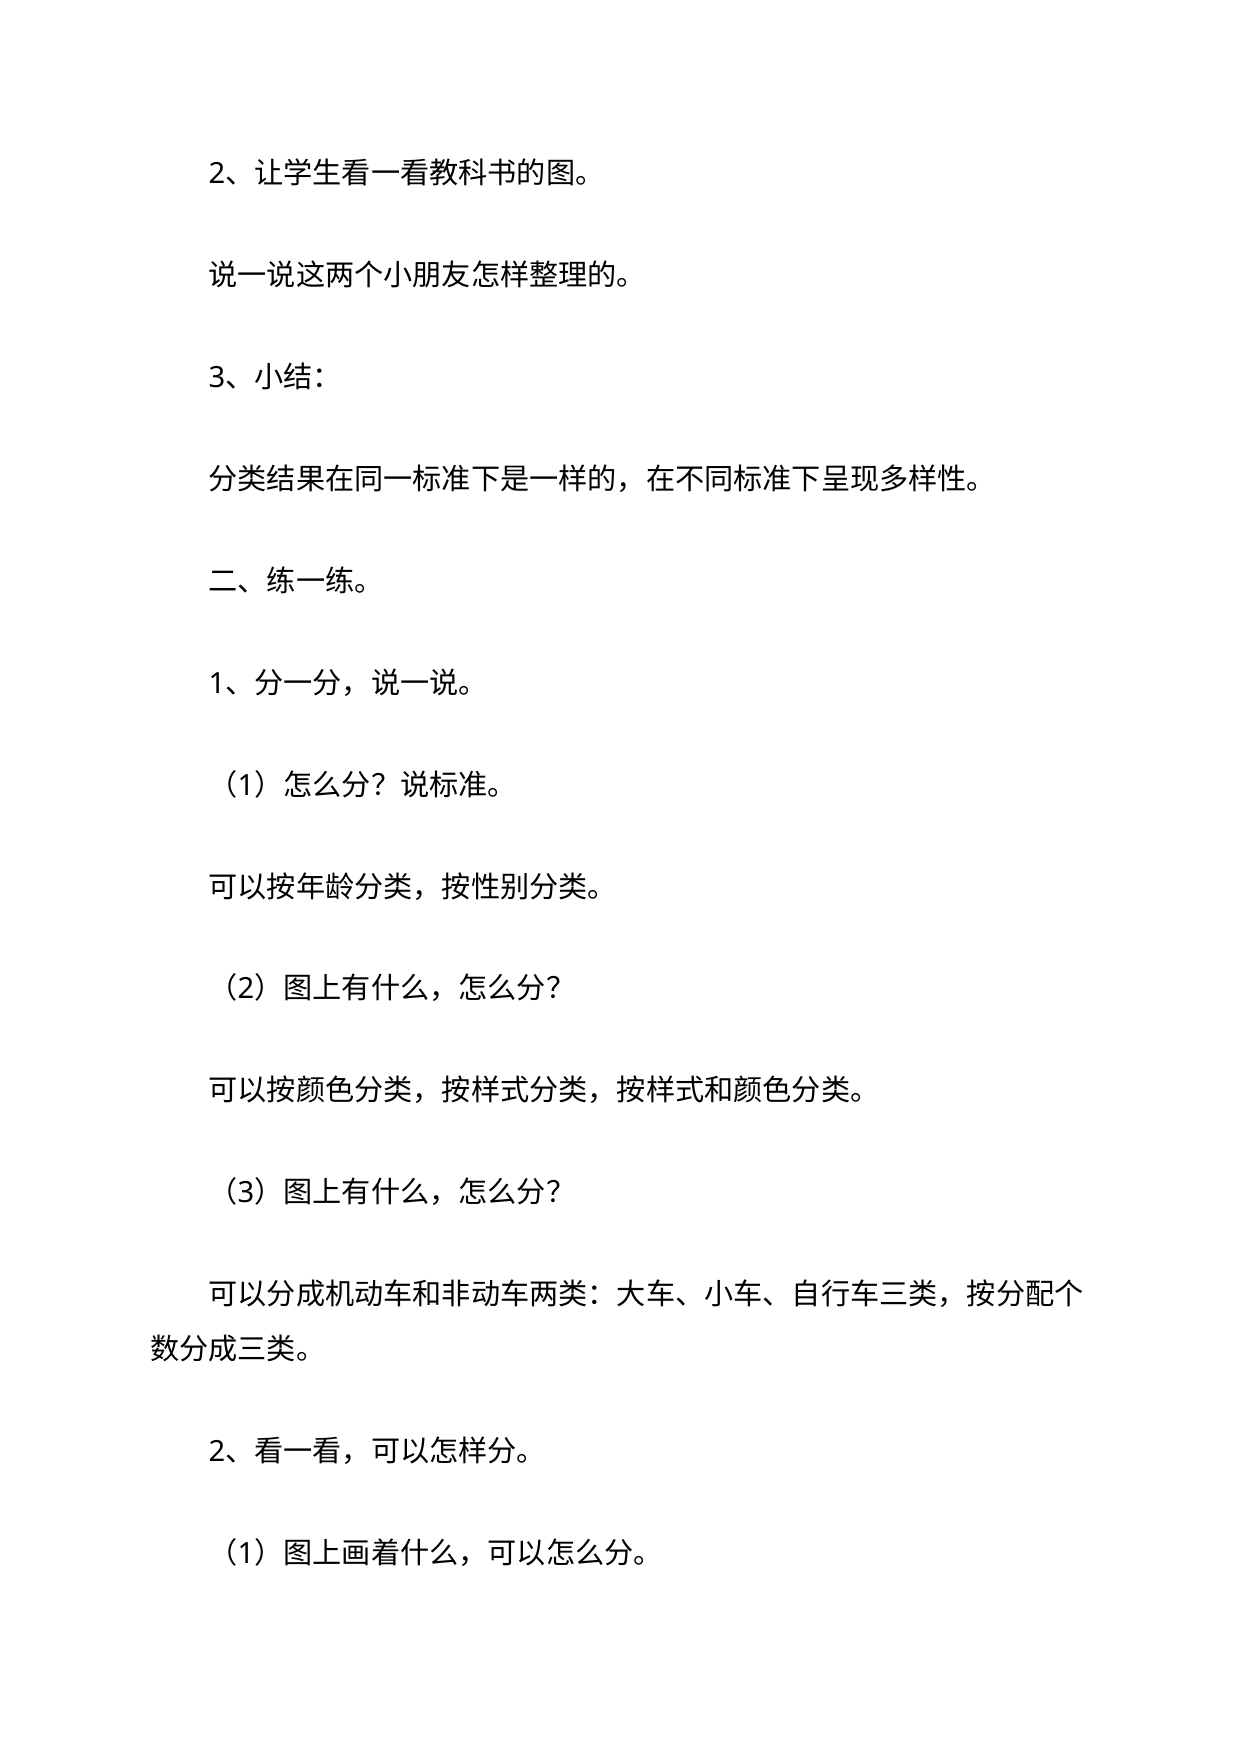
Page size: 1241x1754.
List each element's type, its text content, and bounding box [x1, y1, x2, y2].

text 2、看一看，可以怎样分。 [150, 1427, 1090, 1470]
text （2）图上有什么，怎么分？ [150, 965, 1090, 1007]
text 说一说这两个小朋友怎样整理的。 [150, 252, 1090, 294]
text 可以分成机动车和非动车两类：大车、小车、自行车三类，按分配个数分成三类。 [150, 1271, 1090, 1368]
text 可以按年龄分类，按性别分类。 [150, 863, 1090, 906]
text （3）图上有什么，怎么分？ [150, 1169, 1090, 1211]
text 可以按颜色分类，按样式分类，按样式和颜色分类。 [150, 1067, 1090, 1109]
text 3、小结： [150, 354, 1090, 396]
text 二、练一练。 [150, 557, 1090, 600]
text 分类结果在同一标准下是一样的，在不同标准下呈现多样性。 [150, 456, 1090, 498]
text 2、让学生看一看教科书的图。 [150, 150, 1090, 192]
text （1）怎么分？说标准。 [150, 761, 1090, 804]
text 1、分一分，说一说。 [150, 659, 1090, 702]
text （1）图上画着什么，可以怎么分。 [150, 1529, 1090, 1572]
